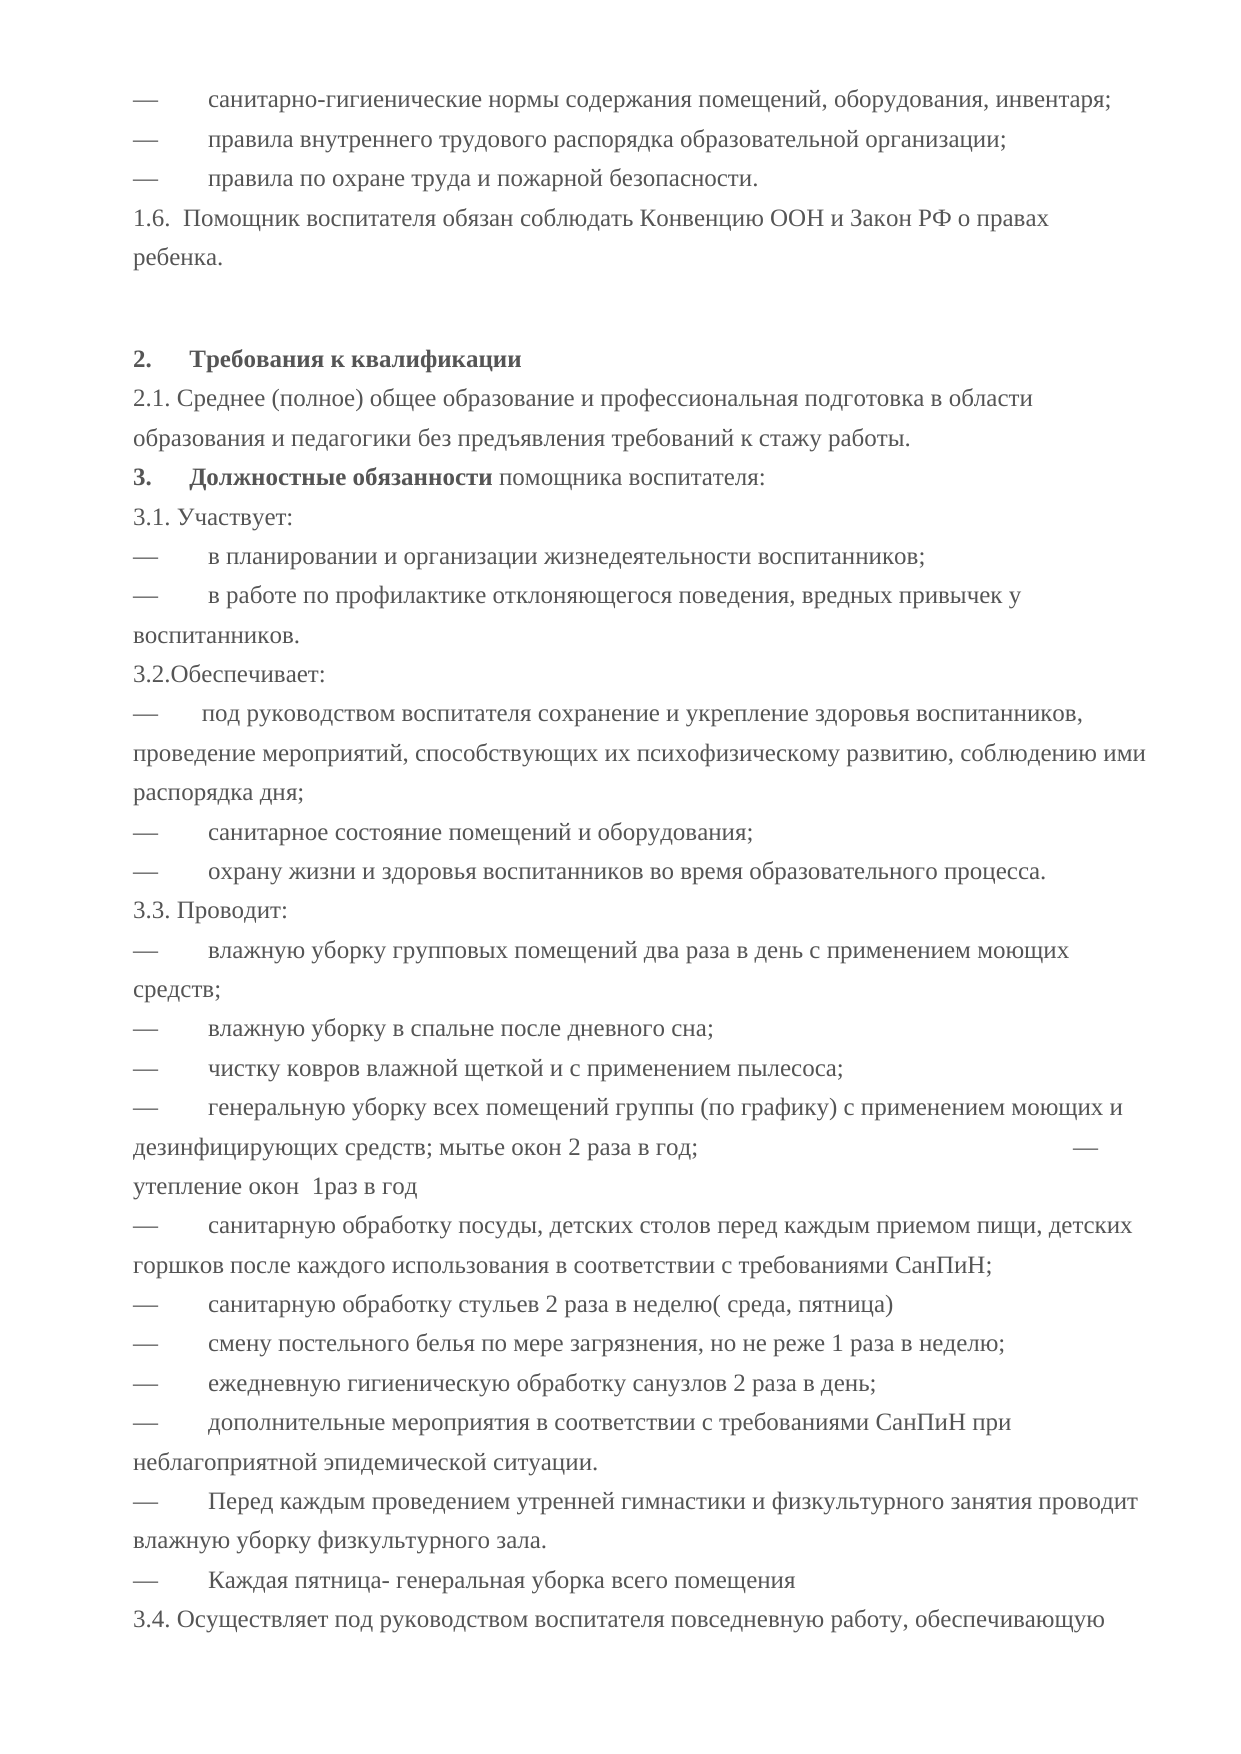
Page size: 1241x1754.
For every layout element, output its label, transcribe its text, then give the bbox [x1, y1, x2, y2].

text 2. Требования к квалификации [133, 333, 1152, 373]
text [133, 373, 1152, 1633]
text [133, 74, 1152, 271]
